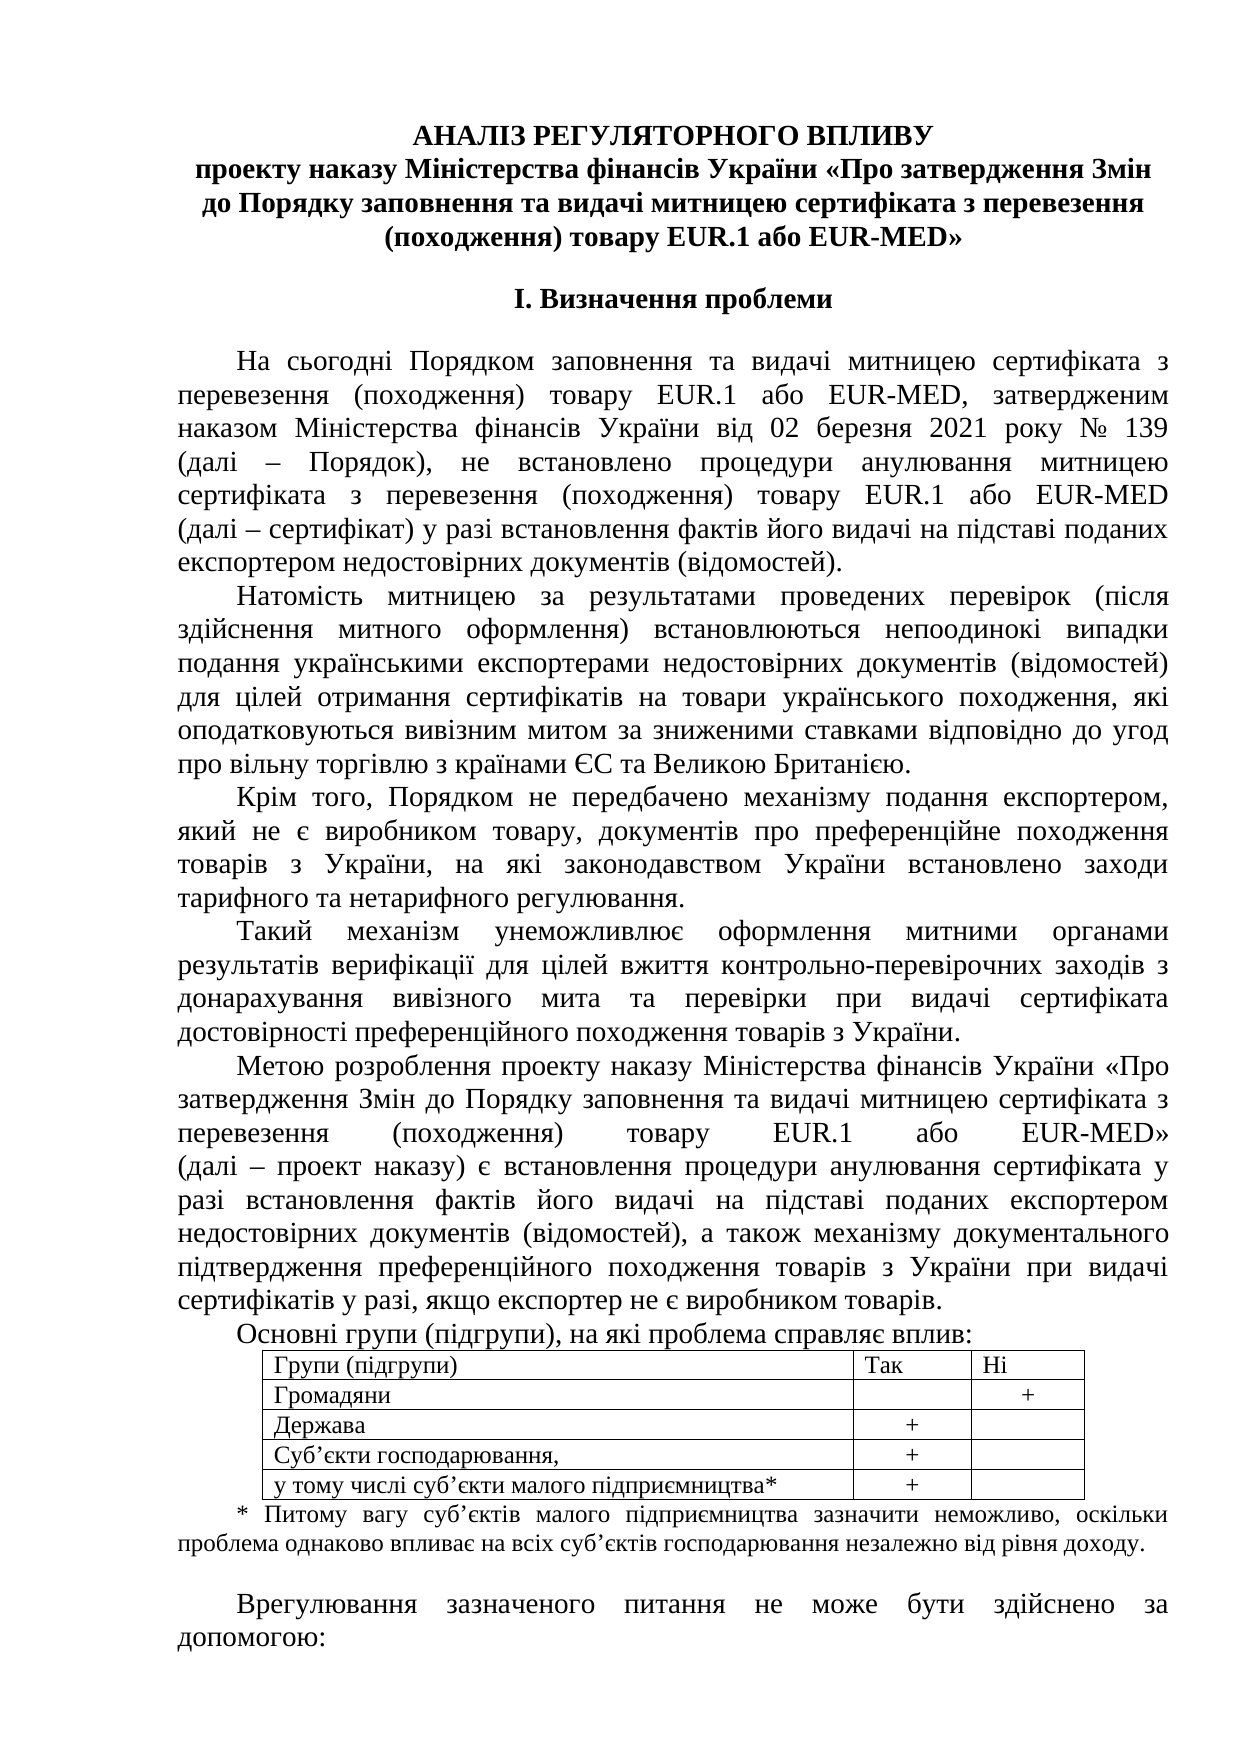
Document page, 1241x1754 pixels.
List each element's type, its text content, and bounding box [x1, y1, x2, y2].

table_cell + [854, 1470, 971, 1498]
text І. Визначення проблеми [177, 281, 1169, 314]
table_cell + [972, 1380, 1084, 1409]
text На сьогодні Порядком заповнення та видачі митницею сертифіката з перевезення (походження) товару EUR.1 або EUR-MED, затвердженим наказом Міністерства фінансів України від 02 березня 2021 року № 139 (далі – Порядок), не встановлено процедури анулювання митницею сертифіката з перевезення (походження) товару EUR.1 або EUR-MED (далі – сертифікат) у разі встановлення фактів його видачі на підставі поданих експортером недостовірних документів (відомостей). [177, 343, 1169, 578]
table_header Так [854, 1351, 971, 1379]
table_cell Громадяни [263, 1380, 853, 1409]
table_cell [854, 1380, 971, 1409]
text Врегулювання зазначеного питання не може бути здійснено за допомогою: [177, 1586, 1169, 1653]
table_cell + [854, 1440, 971, 1469]
text Крім того, Порядком не передбачено механізму подання експортером, який не є виробником товару, документів про преференційне походження товарів з України, на які законодавством України встановлено заходи тарифного та нетарифного регулювання. [177, 779, 1169, 913]
text * Питому вагу суб’єктів малого підприємництва зазначити неможливо, оскільки проблема однаково впливає на всіх суб’єктів господарювання незалежно від рівня доходу. [177, 1499, 1169, 1557]
text Натомість митницею за результатами проведених перевірок (після здійснення митного оформлення) встановлюються непоодинокі випадки подання українськими експортерами недостовірних документів (відомостей) для цілей отримання сертифікатів на товари українського походження, які оподатковуються вивізним митом за зниженими ставками відповідно до угод про вільну торгівлю з країнами ЄС та Великою Британією. [177, 578, 1169, 779]
table_cell Суб’єкти господарювання, [263, 1440, 853, 1469]
text проекту наказу Міністерства фінансів України «Про затвердження Змін до Порядку заповнення та видачі митницею сертифіката з перевезення (походження) товару EUR.1 або EUR-МED» [177, 152, 1169, 252]
table_header Ні [972, 1351, 1084, 1379]
text АНАЛІЗ РЕГУЛЯТОРНОГО ВПЛИВУ [177, 118, 1169, 152]
table_cell [972, 1410, 1084, 1439]
table_cell [972, 1440, 1084, 1469]
table_cell Держава [263, 1410, 853, 1439]
text Метою розроблення проекту наказу Міністерства фінансів України «Про затвердження Змін до Порядку заповнення та видачі митницею сертифіката з перевезення (походження) товару EUR.1 або EUR-МED» (далі – проект наказу) є встановлення процедури анулювання сертифіката у разі встановлення фактів його видачі на підставі поданих експортером недостовірних документів (відомостей), а також механізму документального підтвердження преференційного походження товарів з України при видачі сертифікатів у разі, якщо експортер не є виробником товарів. [177, 1048, 1169, 1316]
text Такий механізм унеможливлює оформлення митними органами результатів верифікації для цілей вжиття контрольно-перевірочних заходів з донарахування вивізного мита та перевірки при видачі сертифіката достовірності преференційного походження товарів з України. [177, 913, 1169, 1048]
table_header Групи (підгрупи) [263, 1351, 853, 1379]
text Основні групи (підгрупи), на які проблема справляє вплив: [177, 1316, 1169, 1349]
table_cell [972, 1470, 1084, 1498]
table_cell у тому числі суб’єкти малого підприємництва* [263, 1470, 853, 1498]
table_cell + [854, 1410, 971, 1439]
